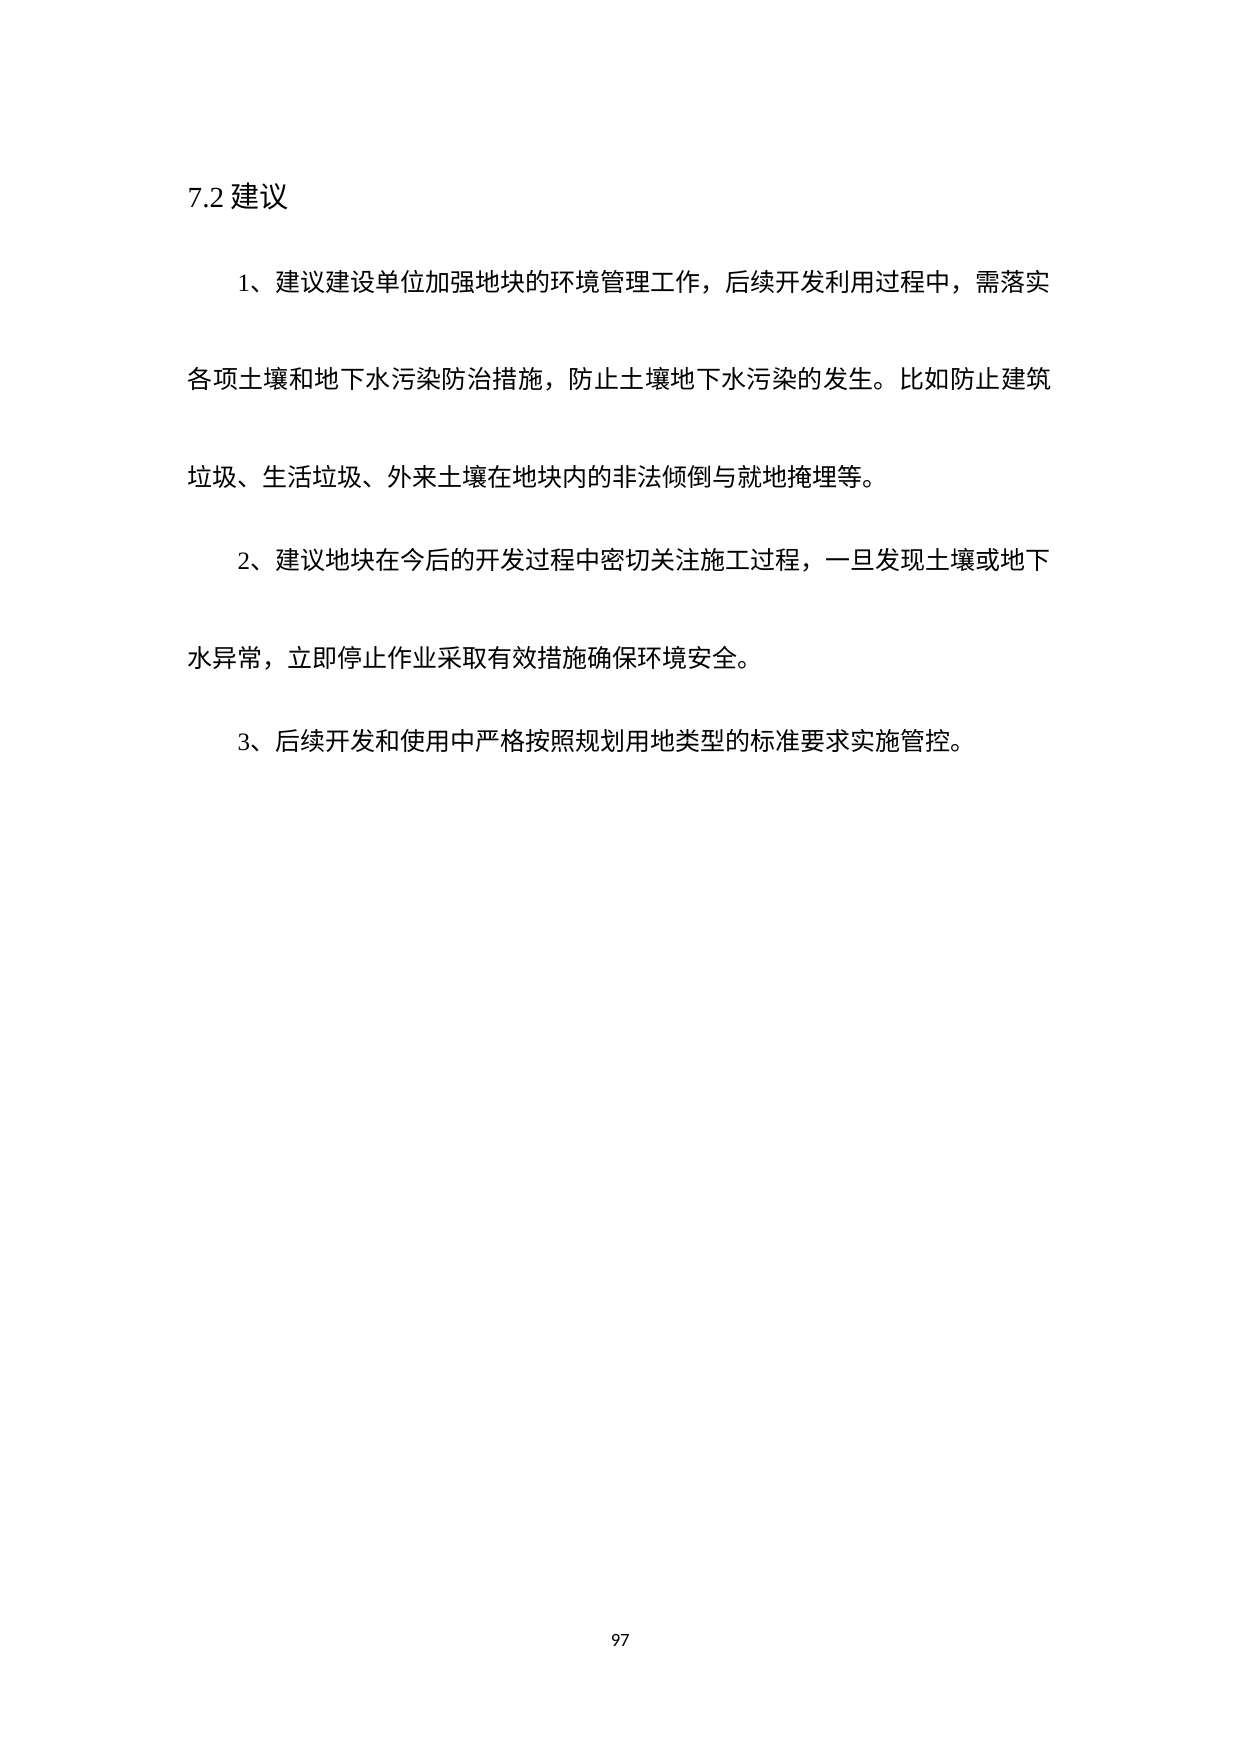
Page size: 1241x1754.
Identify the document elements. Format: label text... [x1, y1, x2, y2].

text 3、后续开发和使用中严格按照规划用地类型的标准要求实施管控。 [187, 707, 1053, 772]
text 2、建议地块在今后的开发过程中密切关注施工过程，一旦发现土壤或地下水异常，立即停止作业采取有效措施确保环境安全。 [187, 526, 1053, 689]
text 1、建议建设单位加强地块的环境管理工作，后续开发利用过程中，需落实各项土壤和地下水污染防治措施，防止土壤地下水污染的发生。比如防止建筑垃圾、生活垃圾、外来土壤在地块内的非法倾倒与就地掩埋等。 [187, 248, 1053, 508]
subtitle 7.2建议 [187, 162, 1053, 227]
